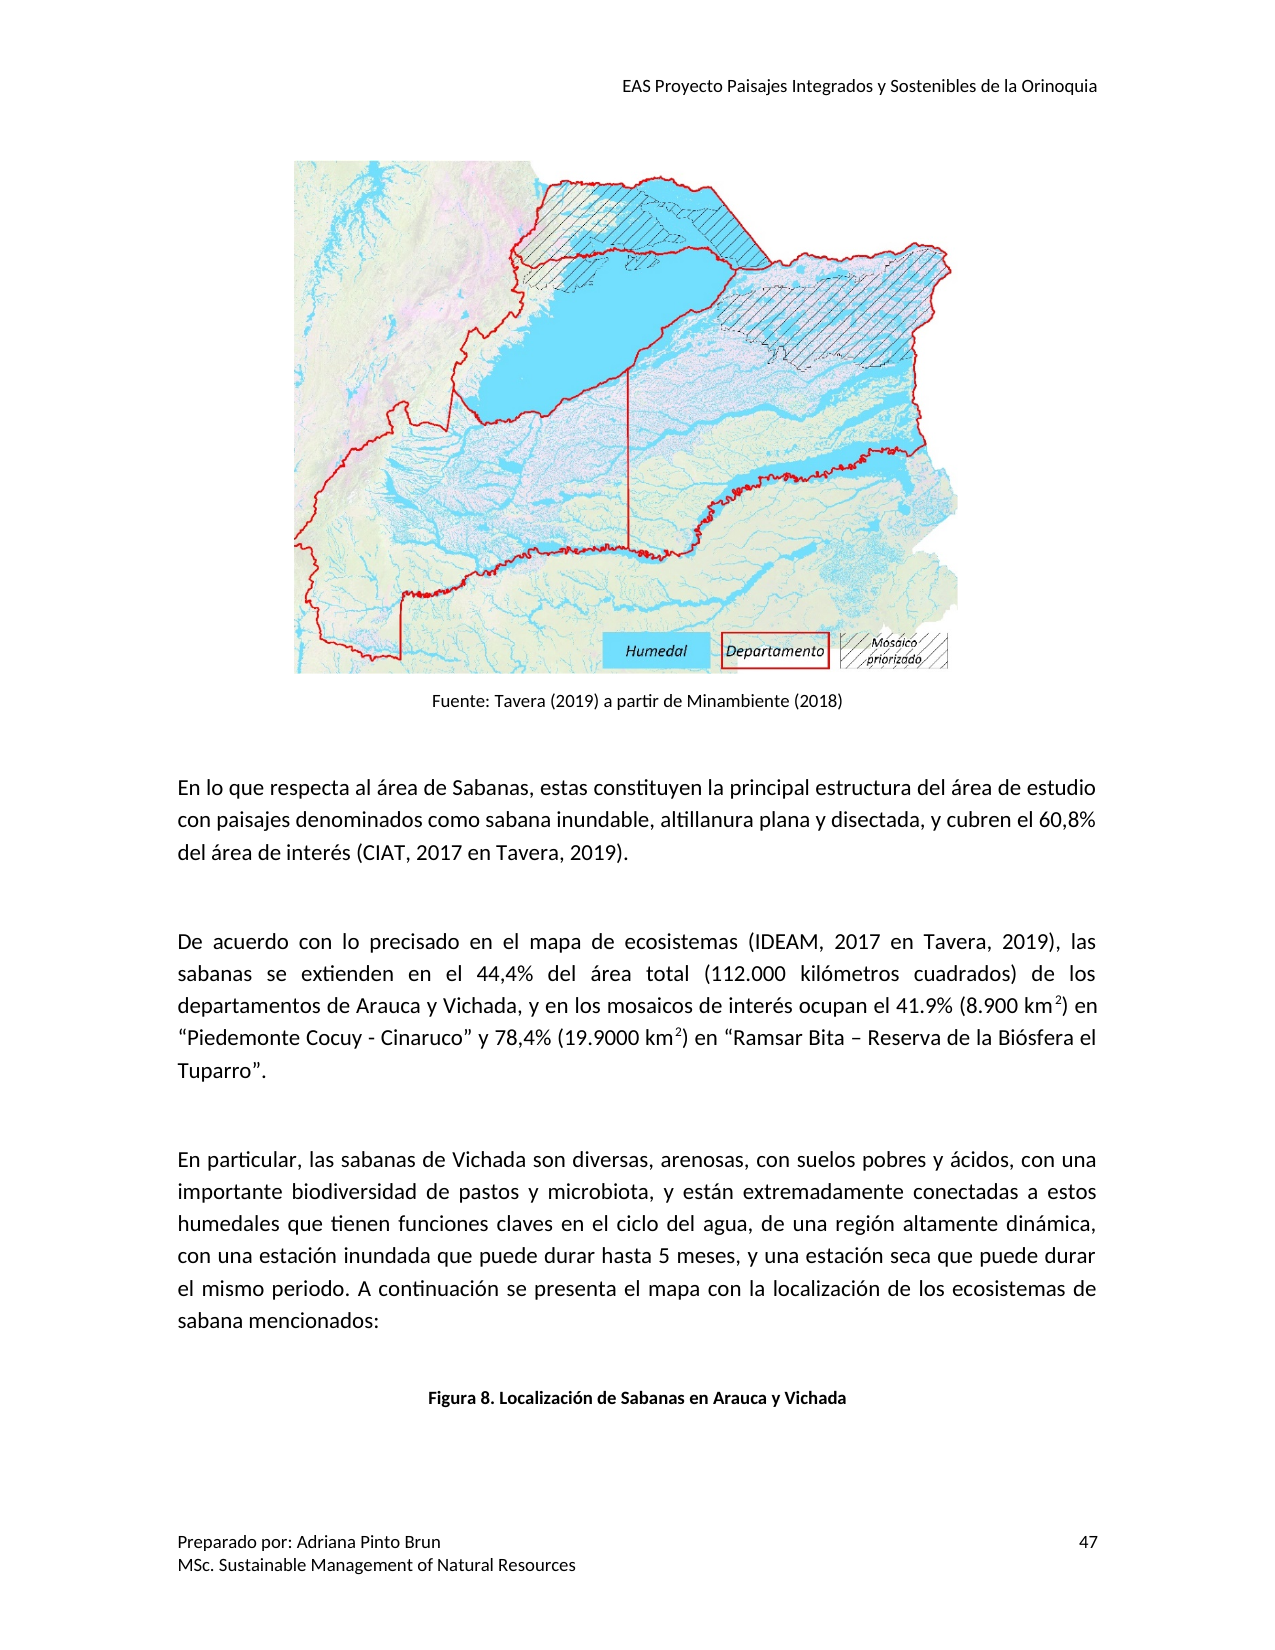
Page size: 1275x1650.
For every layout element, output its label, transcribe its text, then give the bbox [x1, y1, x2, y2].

picture [293, 160, 958, 674]
text Fuente: Tavera (2019) a partir de Minambiente (2018) [177, 690, 1098, 713]
text En lo que respecta al área de Sabanas, estas constituyen la principal estructura del área de estudio con paisajes denominados como sabana inundable, altillanura plana y disectada, y cubren el 60,8% del área de interés (CIAT, 2017 en Tavera, 2019). [177, 773, 1098, 866]
table_header [166, 148, 1086, 690]
text Figura 8. Localización de Sabanas en Arauca y Vichada [177, 1386, 1098, 1409]
text En particular, las sabanas de Vichada son diversas, arenosas, con suelos pobres y ácidos, con una importante biodiversidad de pastos y microbiota, y están extremadamente conectadas a estos humedales que tienen funciones claves en el ciclo del agua, de una región altamente dinámica, con una estación inundada que puede durar hasta 5 meses, y una estación seca que puede durar el mismo periodo. A continuación se presenta el mapa con la localización de los ecosistemas de sabana mencionados: [177, 1145, 1098, 1334]
text De acuerdo con lo precisado en el mapa de ecosistemas (IDEAM, 2017 en Tavera, 2019), las sabanas se extienden en el 44,4% del área total (112.000 kilómetros cuadrados) de los departamentos de Arauca y Vichada, y en los mosaicos de interés ocupan el 41.9% (8.900 km2) en “Piedemonte Cocuy - Cinaruco” y 78,4% (19.9000 km2) en “Ramsar Bita – Reserva de la Biósfera el Tuparro”. [177, 927, 1098, 1084]
